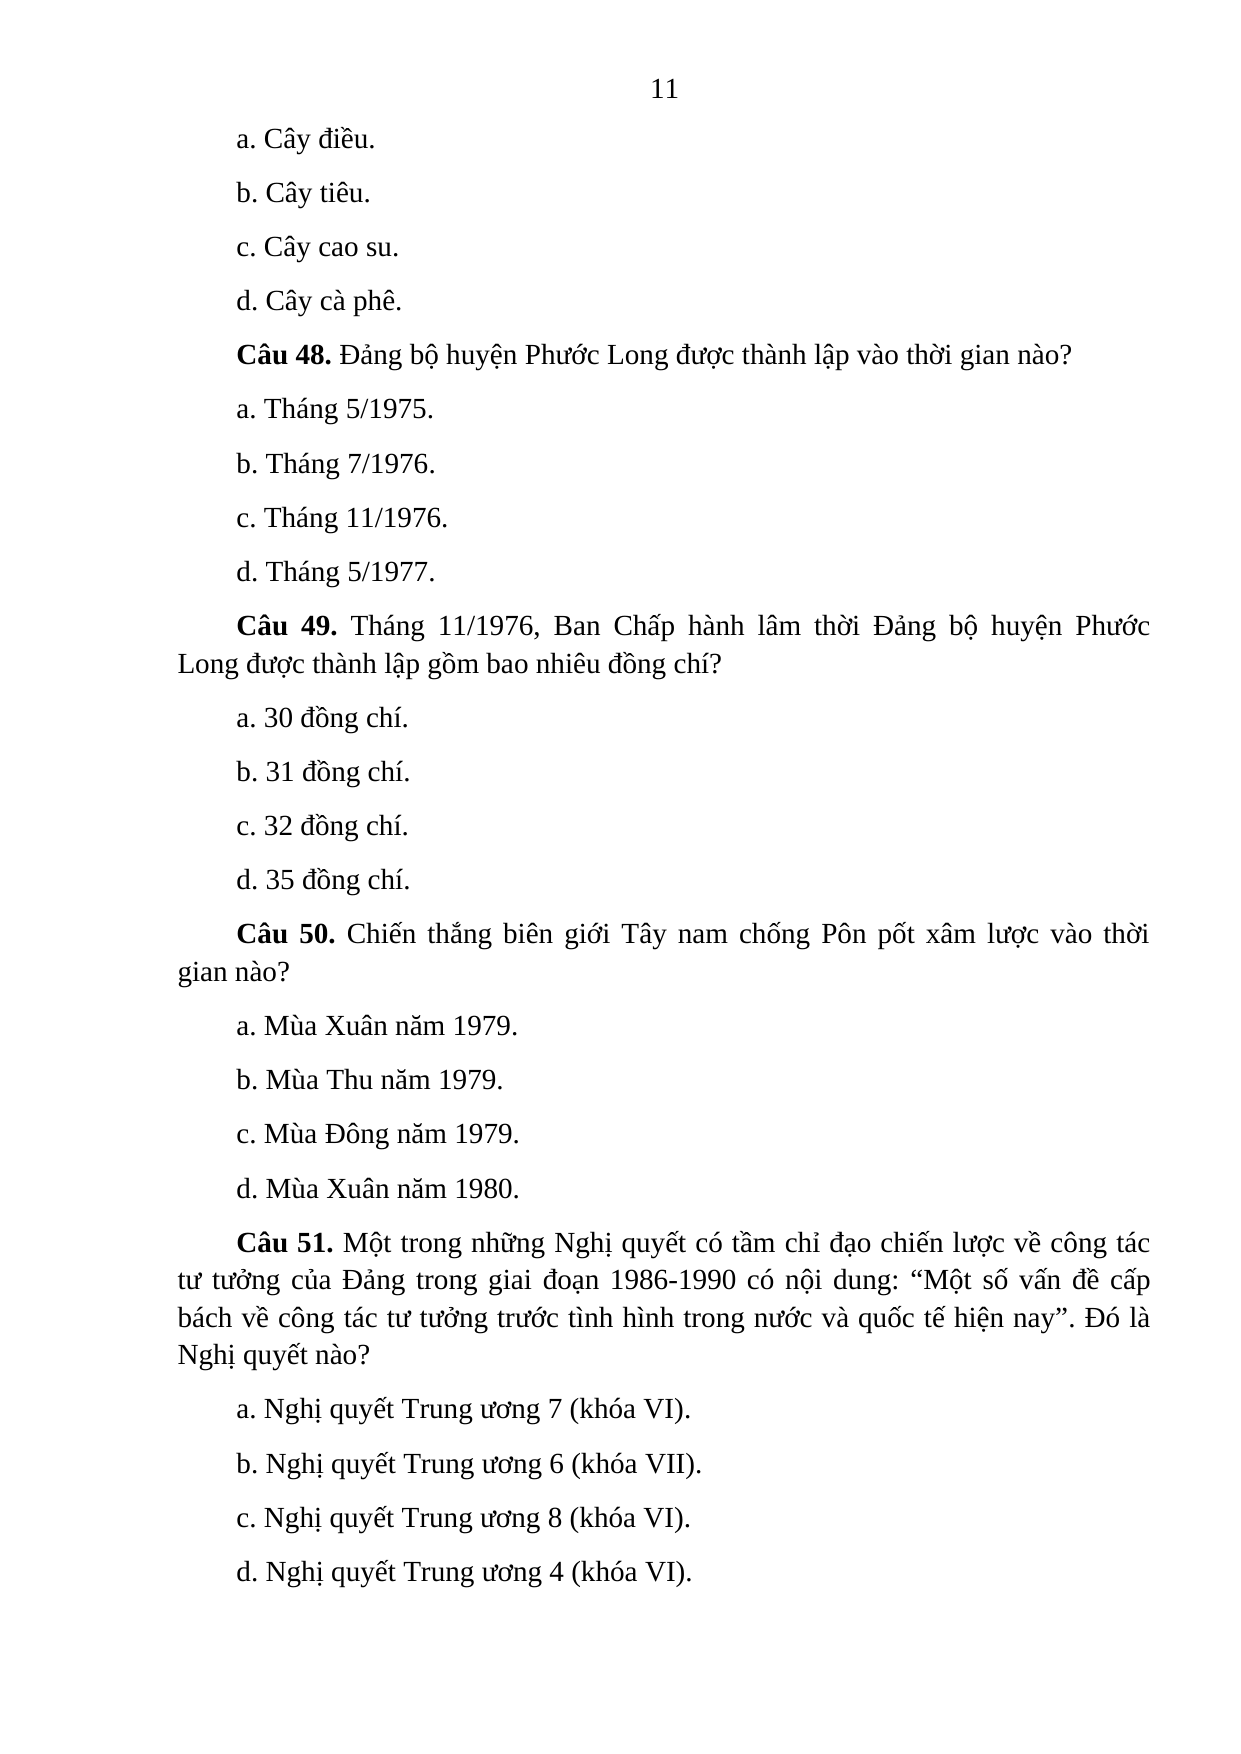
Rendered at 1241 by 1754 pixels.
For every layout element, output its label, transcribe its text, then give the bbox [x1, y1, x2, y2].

text Câu 48. Đảng bộ huyện Phước Long được thành lập vào thời gian nào? [177, 335, 1152, 372]
text c. Tháng 11/1976. [177, 497, 1152, 535]
text d. Nghị quyết Trung ương 4 (khóa VI). [177, 1551, 1152, 1589]
text Câu 51. Một trong những Nghị quyết có tầm chỉ đạo chiến lược về công tác tư tưởng của Đảng trong giai đoạn 1986-1990 có nội dung: “Một số vấn đề cấp bách về công tác tư tưởng trước tình hình trong nước và quốc tế hiện nay”. Đó là Nghị quyết nào? [177, 1222, 1152, 1372]
text c. Cây cao su. [177, 226, 1152, 264]
text a. Nghị quyết Trung ương 7 (khóa VI). [177, 1389, 1152, 1426]
text c. Nghị quyết Trung ương 8 (khóa VI). [177, 1497, 1152, 1535]
text d. Tháng 5/1977. [177, 551, 1152, 589]
text c. 32 đồng chí. [177, 806, 1152, 843]
text Câu 50. Chiến thắng biên giới Tây nam chống Pôn pốt xâm lược vào thời gian nào? [177, 914, 1152, 989]
text d. 35 đồng chí. [177, 860, 1152, 897]
text a. Cây điều. [177, 118, 1152, 156]
text a. Tháng 5/1975. [177, 389, 1152, 426]
text d. Cây cà phê. [177, 281, 1152, 318]
text b. Mùa Thu năm 1979. [177, 1060, 1152, 1097]
text d. Mùa Xuân năm 1980. [177, 1168, 1152, 1206]
text a. 30 đồng chí. [177, 697, 1152, 735]
text Câu 49. Tháng 11/1976, Ban Chấp hành lâm thời Đảng bộ huyện Phước Long được thành lập gồm bao nhiêu đồng chí? [177, 606, 1152, 681]
text c. Mùa Đông năm 1979. [177, 1114, 1152, 1151]
text a. Mùa Xuân năm 1979. [177, 1006, 1152, 1043]
text b. 31 đồng chí. [177, 751, 1152, 789]
text b. Tháng 7/1976. [177, 443, 1152, 481]
text b. Nghị quyết Trung ương 6 (khóa VII). [177, 1443, 1152, 1481]
text b. Cây tiêu. [177, 172, 1152, 210]
